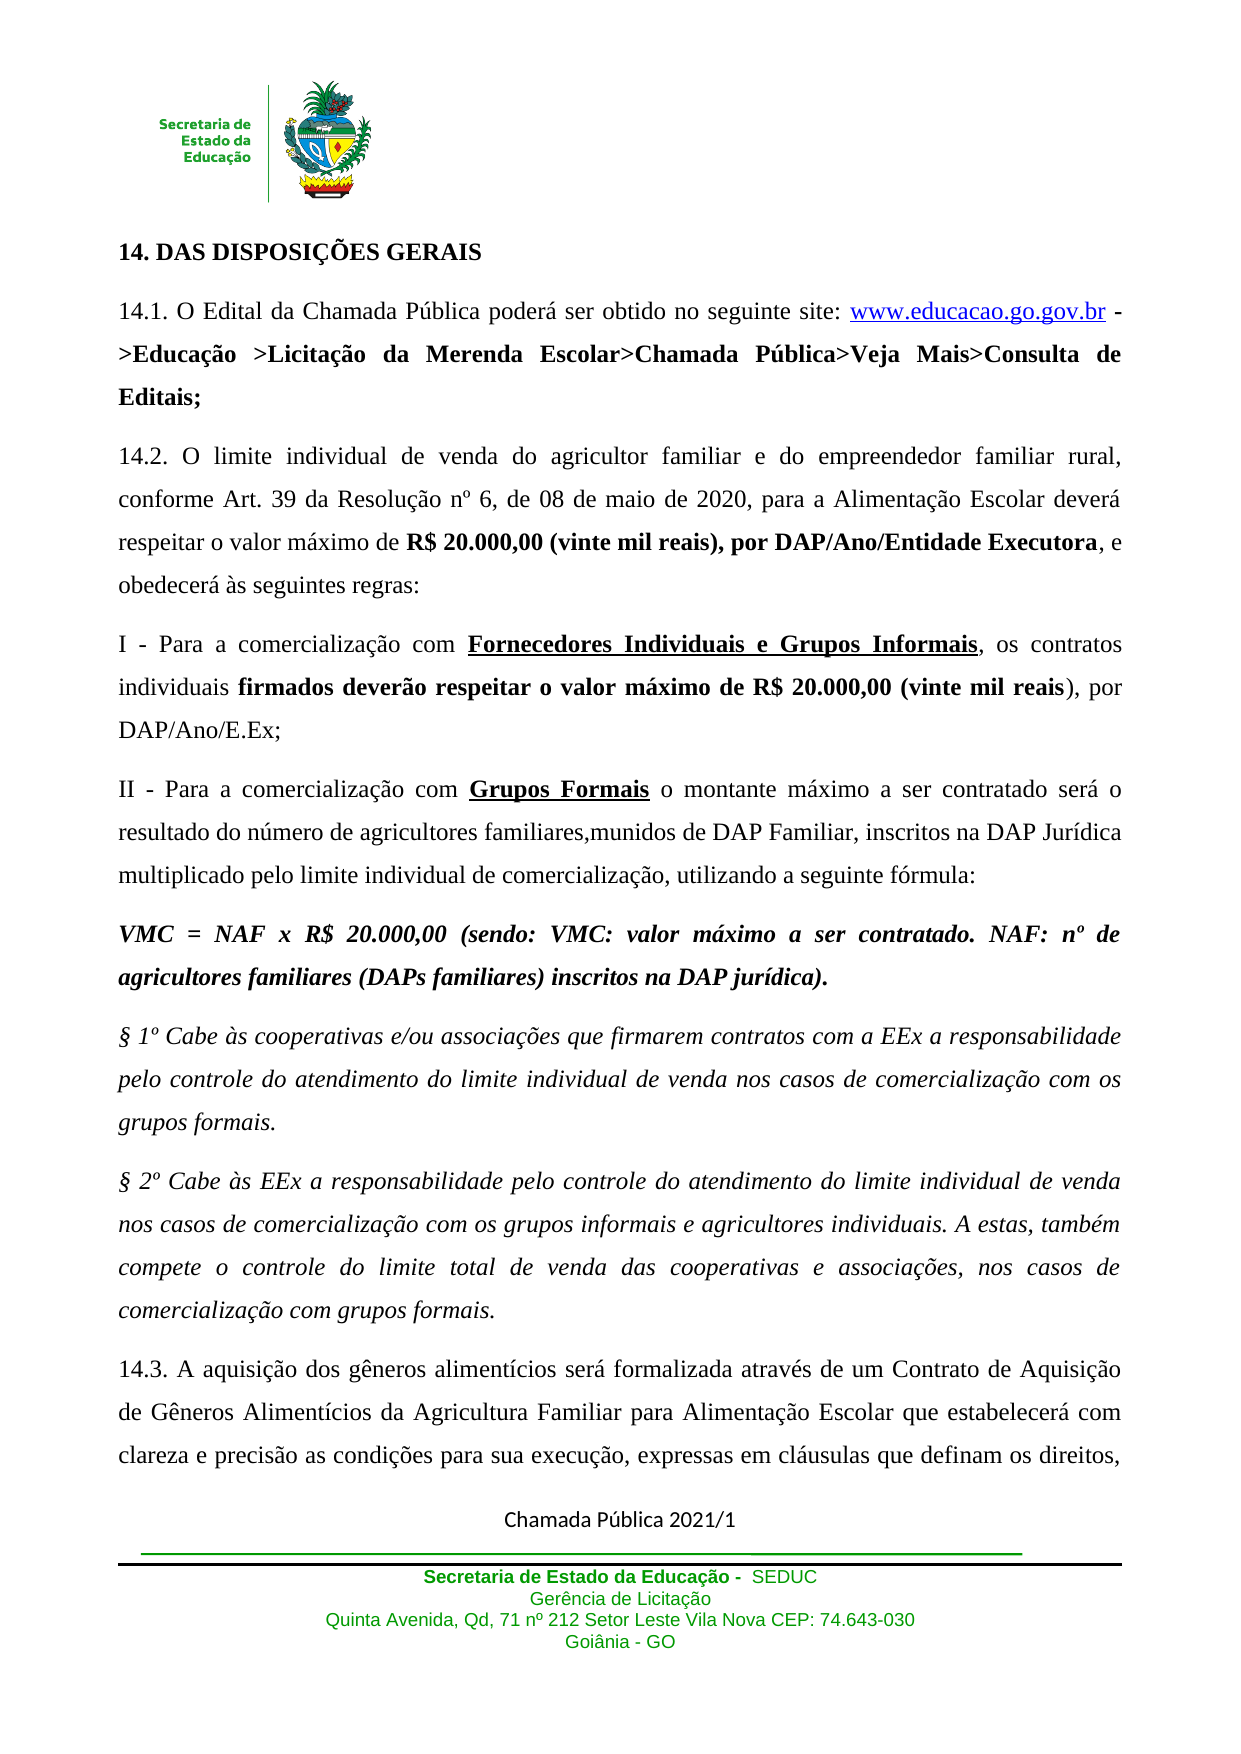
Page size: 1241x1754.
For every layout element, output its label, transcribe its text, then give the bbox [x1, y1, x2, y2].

text 14. DAS DISPOSIÇÕES GERAIS [118, 237, 1122, 266]
text § 1º Cabe às cooperativas e/ou associações que firmarem contratos com a EEx a responsabilidade pelo controle do atendimento do limite individual de venda nos casos de comercialização com os grupos formais. [118, 1021, 1122, 1136]
text I - Para a comercialização com Fornecedores Individuais e Grupos Informais, os contratos individuais firmados deverão respeitar o valor máximo de R$ 20.000,00 (vinte mil reais), por DAP/Ano/E.Ex; [118, 629, 1122, 744]
text II - Para a comercialização com Grupos Formais o montante máximo a ser contratado será o resultado do número de agricultores familiares,munidos de DAP Familiar, inscritos na DAP Jurídica multiplicado pelo limite individual de comercialização, utilizando a seguinte fórmula: [118, 774, 1122, 889]
picture [118, 73, 412, 210]
text 14.1. O Edital da Chamada Pública poderá ser obtido no seguinte site: www.educacao.go.gov.br ->Educação >Licitação da Merenda Escolar>Chamada Pública>Veja Mais>Consulta de Editais; [118, 296, 1122, 411]
text VMC = NAF x R$ 20.000,00 (sendo: VMC: valor máximo a ser contratado. NAF: nº de agricultores familiares (DAPs familiares) inscritos na DAP jurídica). [118, 919, 1122, 991]
text 14.2. O limite individual de venda do agricultor familiar e do empreendedor familiar rural, conforme Art. 39 da Resolução nº 6, de 08 de maio de 2020, para a Alimentação Escolar deverá respeitar o valor máximo de R$ 20.000,00 (vinte mil reais), por DAP/Ano/Entidade Executora, e obedecerá às seguintes regras: [118, 441, 1122, 599]
text § 2º Cabe às EEx a responsabilidade pelo controle do atendimento do limite individual de venda nos casos de comercialização com os grupos informais e agricultores individuais. A estas, também compete o controle do limite total de venda das cooperativas e associações, nos casos de comercialização com grupos formais. [118, 1166, 1122, 1324]
